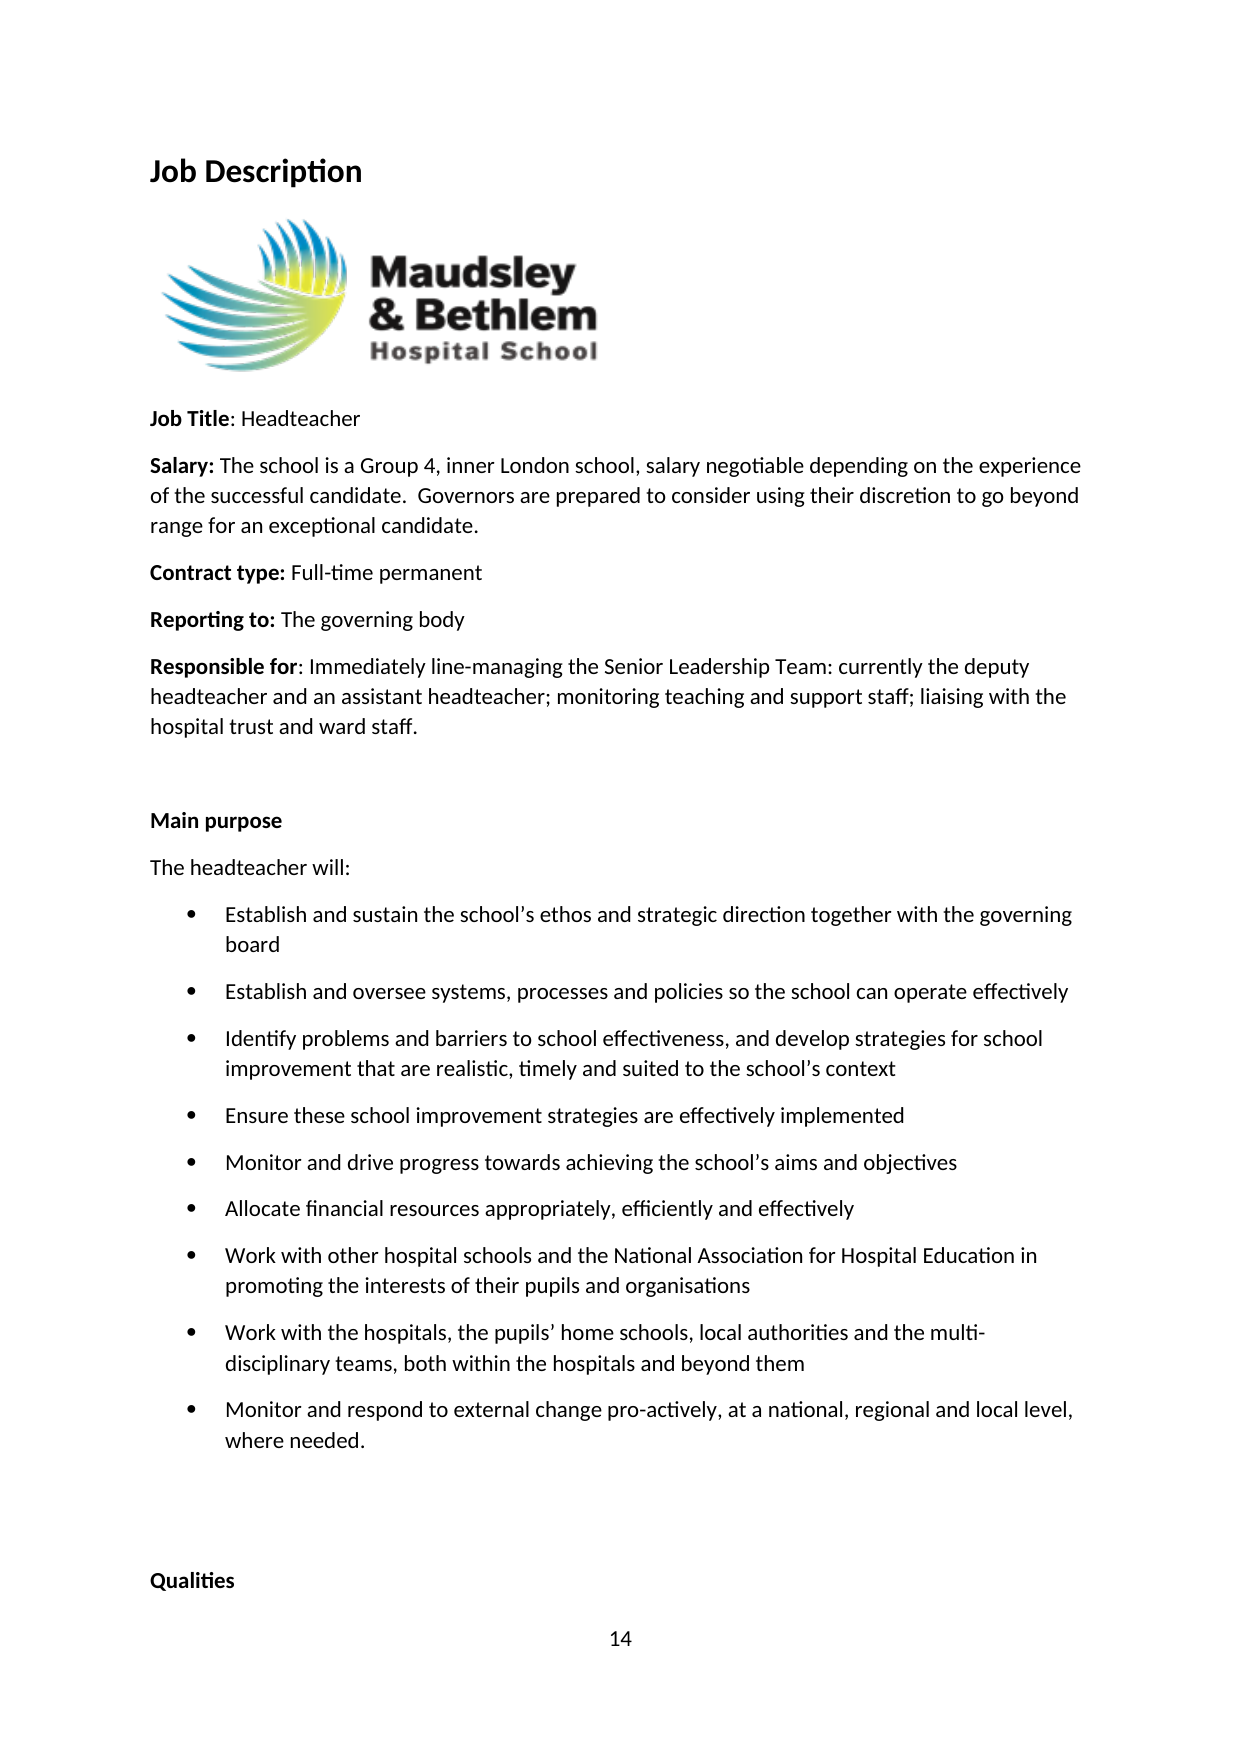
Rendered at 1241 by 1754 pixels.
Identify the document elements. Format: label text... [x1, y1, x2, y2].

list Establish and sustain the school’s ethos and strategic direction together with the governing board [187, 900, 1090, 958]
picture [150, 210, 624, 386]
list Identify problems and barriers to school effectiveness, and develop strategies for school improvement that are realistic, timely and suited to the school’s context [187, 1024, 1090, 1082]
text Responsible for: Immediately line-managing the Senior Leadership Team: currently the deputy headteacher and an assistant headteacher; monitoring teaching and support staff; liaising with the hospital trust and ward staff. [150, 652, 1090, 740]
list Monitor and respond to external change pro-actively, at a national, regional and local level, where needed. [187, 1396, 1090, 1454]
list Monitor and drive progress towards achieving the school’s aims and objectives [187, 1148, 1090, 1176]
list Work with the hospitals, the pupils’ home schools, local authorities and the multi-disciplinary teams, both within the hospitals and beyond them [187, 1318, 1090, 1377]
text Job Title: Headteacher [150, 404, 1090, 432]
text The headteacher will: [150, 853, 1090, 881]
text Salary: The school is a Group 4, inner London school, salary negotiable depending on the experience of the successful candidate. Governors are prepared to consider using their discretion to go beyond range for an exceptional candidate. [150, 451, 1090, 539]
text Qualities [150, 1566, 1090, 1594]
list Work with other hospital schools and the National Association for Hospital Education in promoting the interests of their pupils and organisations [187, 1241, 1090, 1300]
list Ensure these school improvement strategies are effectively implemented [187, 1101, 1090, 1129]
text Job Description [150, 150, 1090, 191]
text Main purpose [150, 806, 1090, 834]
text Reporting to: The governing body [150, 605, 1090, 633]
text Contract type: Full-time permanent [150, 558, 1090, 586]
list Establish and oversee systems, processes and policies so the school can operate effectively [187, 977, 1090, 1005]
list Allocate financial resources appropriately, efficiently and effectively [187, 1194, 1090, 1223]
